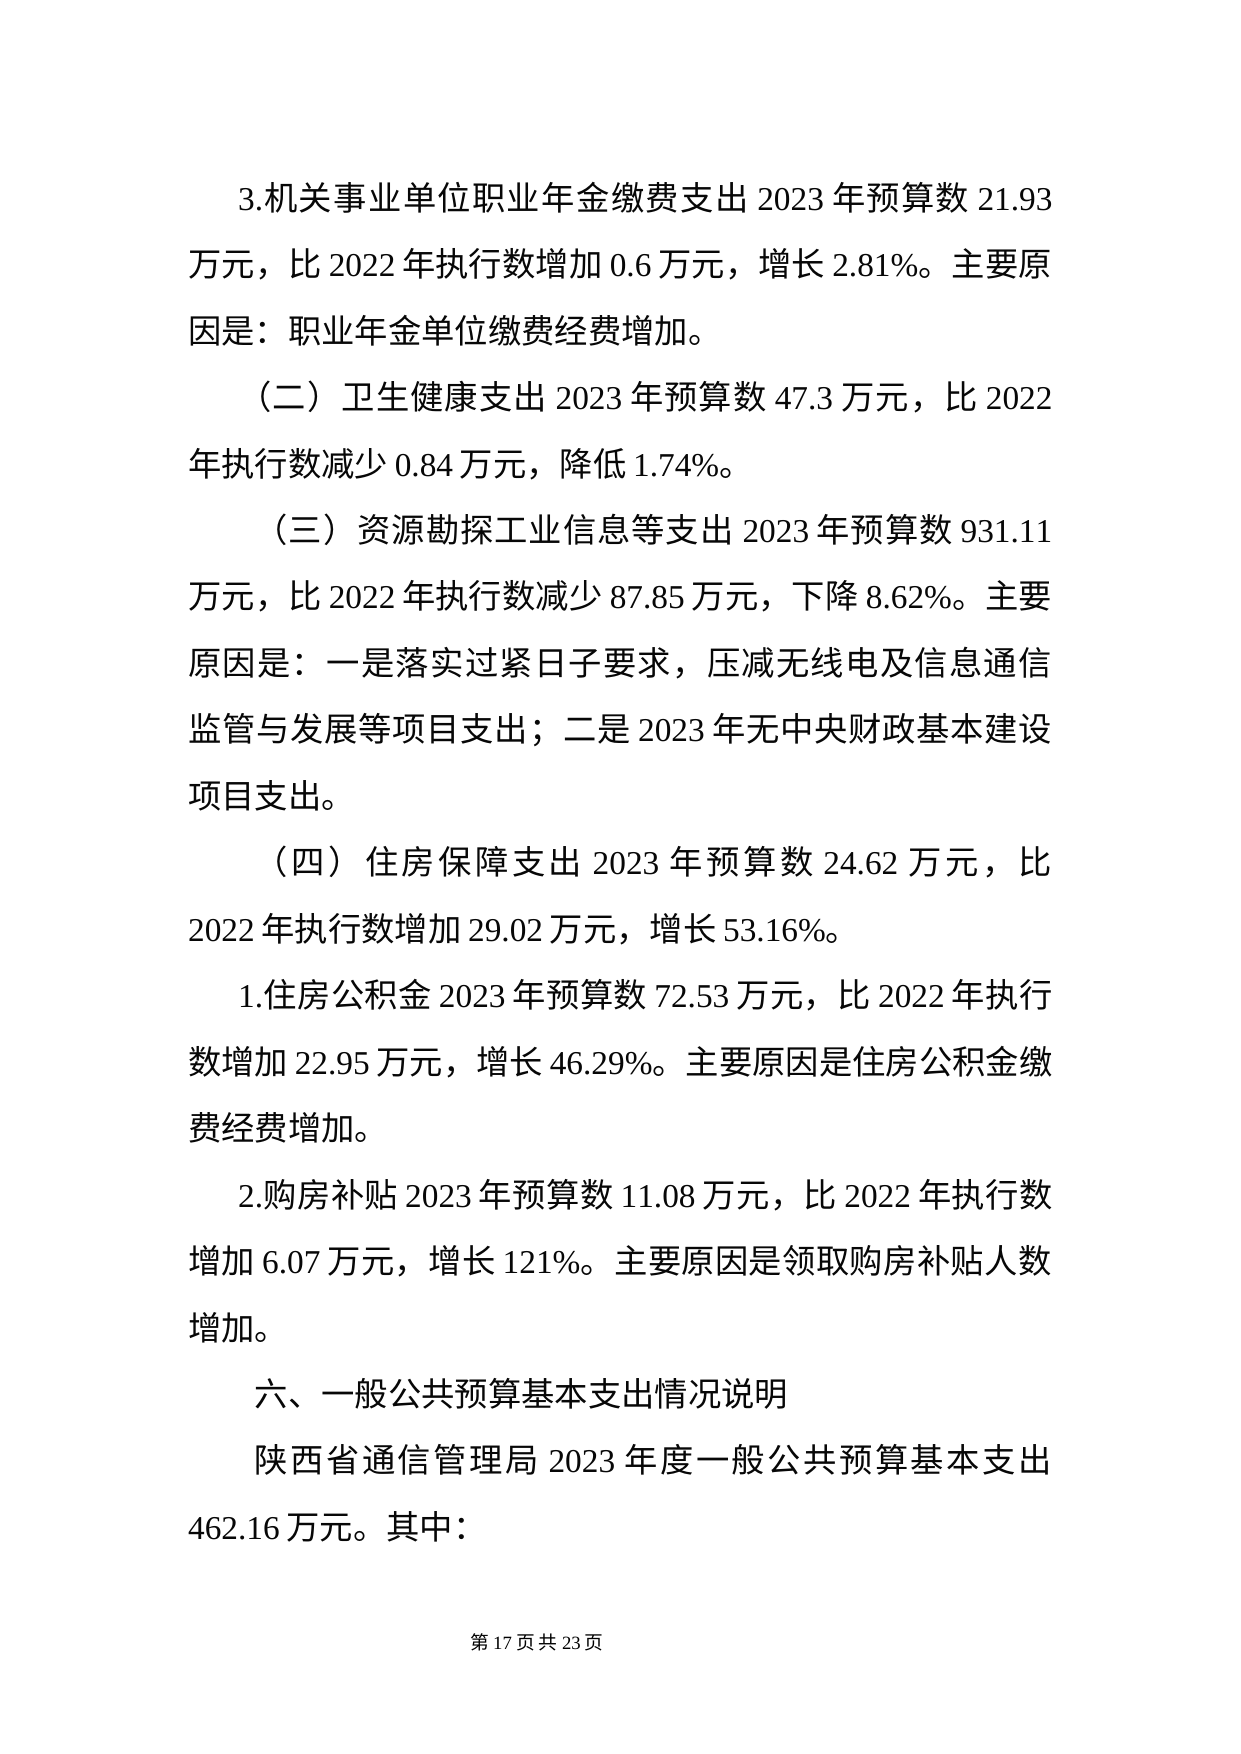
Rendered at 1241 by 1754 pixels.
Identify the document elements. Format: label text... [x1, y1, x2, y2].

text （三）资源勘探工业信息等支出2023年预算数931.11万元，比2022年执行数减少87.85万元，下降8.62%。主要原因是：一是落实过紧日子要求，压减无线电及信息通信监管与发展等项目支出；二是2023年无中央财政基本建设项目支出。 [188, 495, 1052, 827]
text 陕西省通信管理局2023年度一般公共预算基本支出462.16万元。其中： [188, 1425, 1052, 1558]
list （四）住房保障支出2023年预算数24.62万元，比2022年执行数增加29.02万元，增长53.16%。 [188, 827, 1052, 960]
text 1.住房公积金2023年预算数72.53万元，比2022年执行数增加22.95万元，增长46.29%。主要原因是住房公积金缴费经费增加。 [188, 960, 1052, 1159]
text 2.购房补贴2023年预算数11.08万元，比2022年执行数增加6.07万元，增长121%。主要原因是领取购房补贴人数增加。 [188, 1159, 1052, 1359]
text （二）卫生健康支出2023年预算数47.3万元，比2022年执行数减少0.84万元，降低1.74%。 [188, 362, 1052, 495]
text 3.机关事业单位职业年金缴费支出2023年预算数21.93万元，比2022年执行数增加0.6万元，增长2.81%。主要原因是：职业年金单位缴费经费增加。 [188, 162, 1052, 362]
list 六、一般公共预算基本支出情况说明 [188, 1359, 1052, 1425]
